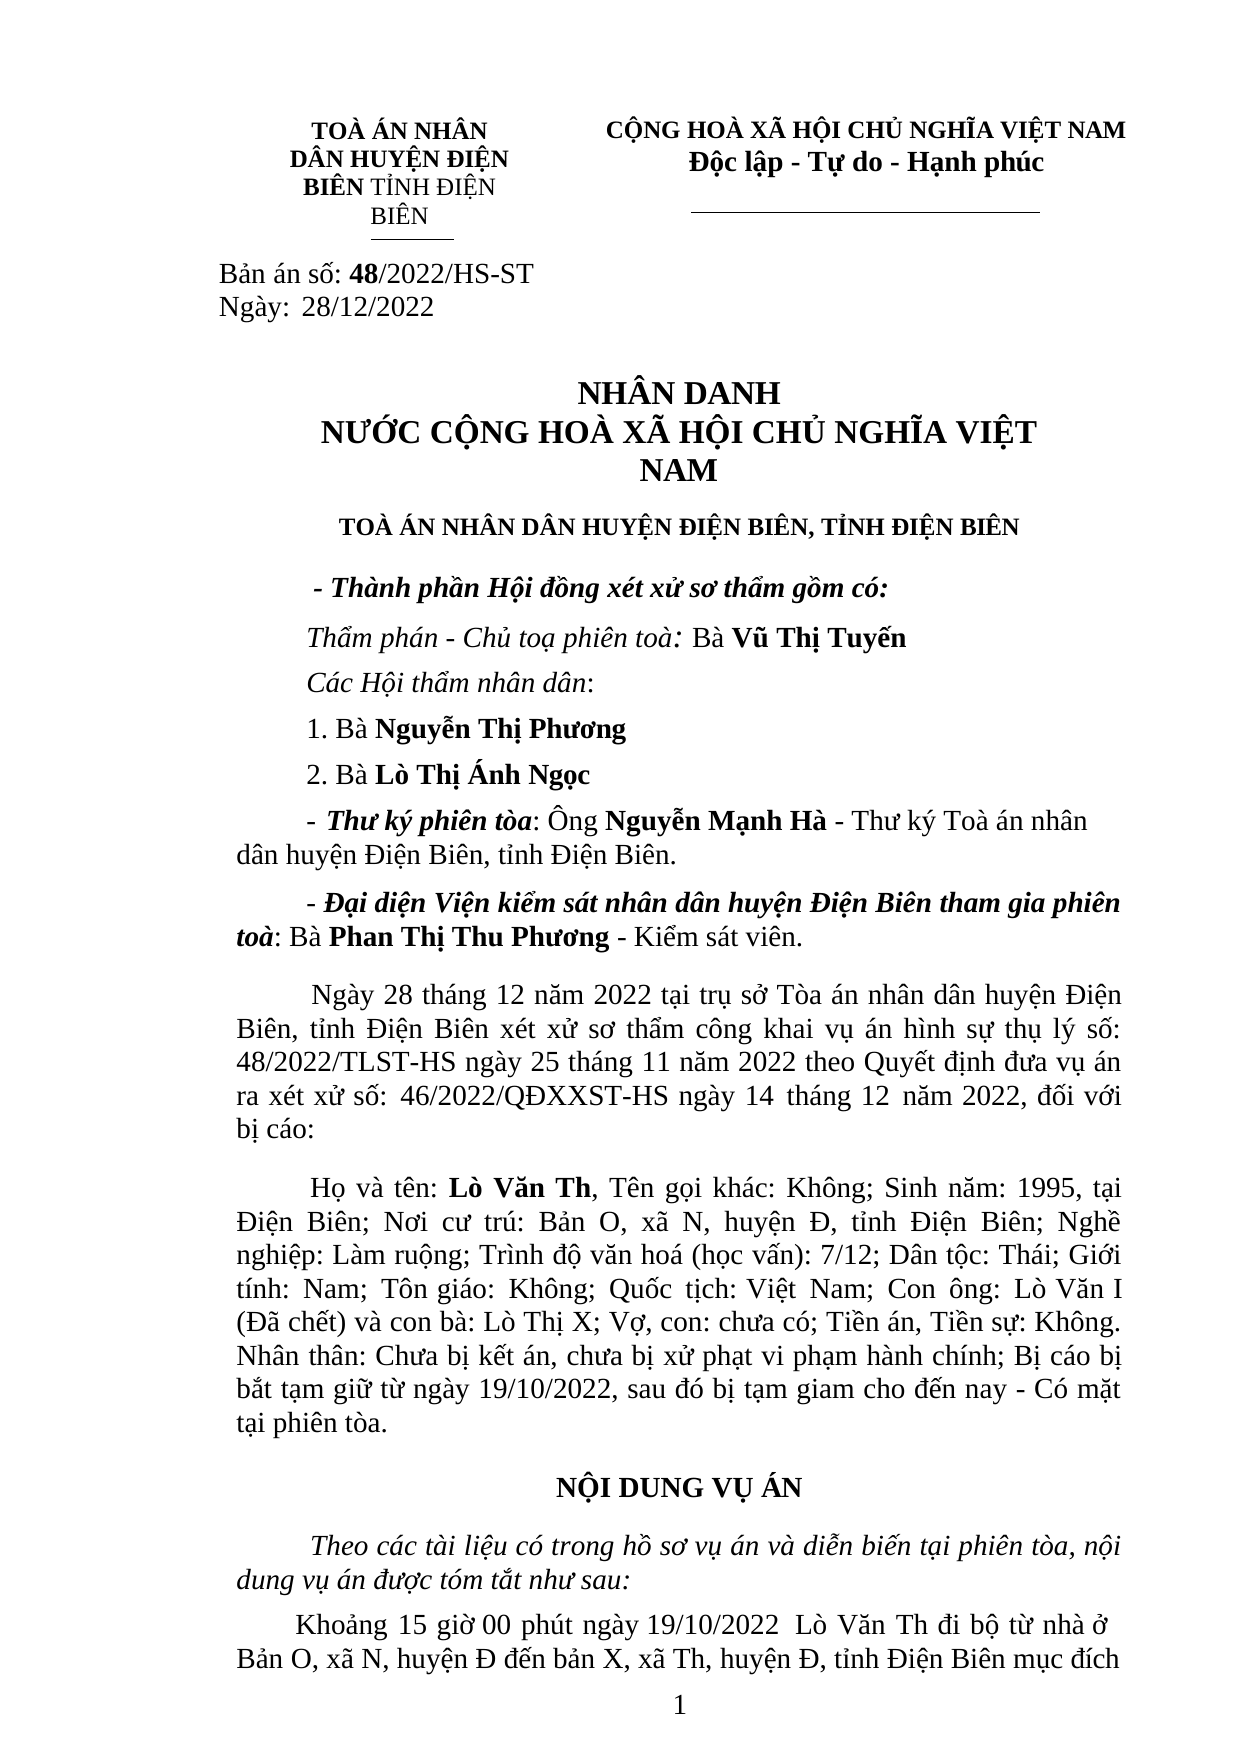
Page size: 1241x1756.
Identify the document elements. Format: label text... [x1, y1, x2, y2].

list Bà Lò Thị Ánh Ngọc [306, 757, 1144, 791]
text Ngày 28 tháng 12 năm 2022 tại trụ sở Tòa án nhân dân huyện Điện Biên, tỉnh Điện Biên xét xử sơ thẩm công khai vụ án hình sự thụ lý số: 48/2022/TLST-HS ngày 25 tháng 11 năm 2022 theo Quyết định đưa vụ án ra xét xử số: 46/2022/QĐXXST-HS ngày 14 tháng 12 năm 2022, đối với bị cáo: [236, 977, 1122, 1145]
title NƯỚC CỘNG HOÀ XÃ HỘI CHỦ NGHĨA VIỆT NAM [279, 412, 1078, 488]
table_header CỘNG HOÀ XÃ HỘI CHỦ NGHĨA VIỆT NAM Độc lập - Tự do - Hạnh phúc [570, 117, 1132, 323]
list Đại diện Viện kiểm sát nhân dân huyện Điện Biên tham gia phiên toà: Bà Phan Thị Thu Phương - Kiểm sát viên. [236, 885, 1123, 952]
subtitle NỘI DUNG VỤ ÁN [279, 1470, 1079, 1504]
list Thư ký phiên tòa: Ông Nguyễn Mạnh Hà - Thư ký Toà án nhân dân huyện Điện Biên, tỉnh Điện Biên. [236, 803, 1122, 870]
text Theo các tài liệu có trong hồ sơ vụ án và diễn biến tại phiên tòa, nội dung vụ án được tóm tắt như sau: [236, 1528, 1122, 1596]
text Khoảng 15 giờ 00 phút ngày 19/10/2022 Lò Văn Th đi bộ từ nhà ở Bản O, xã N, huyện Đ đến bản X, xã Th, huyện Đ, tỉnh Điện Biên mục đích [236, 1607, 1144, 1674]
subtitle Bà Nguyễn Thị Phương [306, 711, 1144, 744]
text TOÀ ÁN NHÂN DÂN HUYỆN ĐIỆN BIÊN, TỈNH ĐIỆN BIÊN [279, 512, 1079, 541]
title NHÂN DANH [279, 373, 1079, 412]
text Họ và tên: Lò Văn Th, Tên gọi khác: Không; Sinh năm: 1995, tại Điện Biên; Nơi cư trú: Bản O, xã N, huyện Đ, tỉnh Điện Biên; Nghề nghiệp: Làm ruộng; Trình độ văn hoá (học vấn): 7/12; Dân tộc: Thái; Giới tính: Nam; Tôn giáo: Không; Quốc tịch: Việt Nam; Con ông: Lò Văn I (Đã chết) và con bà: Lò Thị X; Vợ, con: chưa có; Tiền án, Tiền sự: Không. Nhân thân: Chưa bị kết án, chưa bị xử phạt vi phạm hành chính; Bị cáo bị bắt tạm giữ từ ngày 19/10/2022, sau đó bị tạm giam cho đến nay - Có mặt tại phiên tòa. [236, 1170, 1123, 1438]
table_header TOÀ ÁN NHÂN DÂN HUYỆN ĐIỆN BIÊN TỈNH ĐIỆN BIÊN Bản án số: 48/2022/HS-ST Ngày: 28/12/2022 [214, 117, 569, 323]
text - Thành phần Hội đồng xét xử sơ thẩm gồm có: Thẩm phán - Chủ toạ phiên toà: Bà Vũ Thị Tuyến Các Hội thẩm nhân dân: [306, 570, 948, 699]
